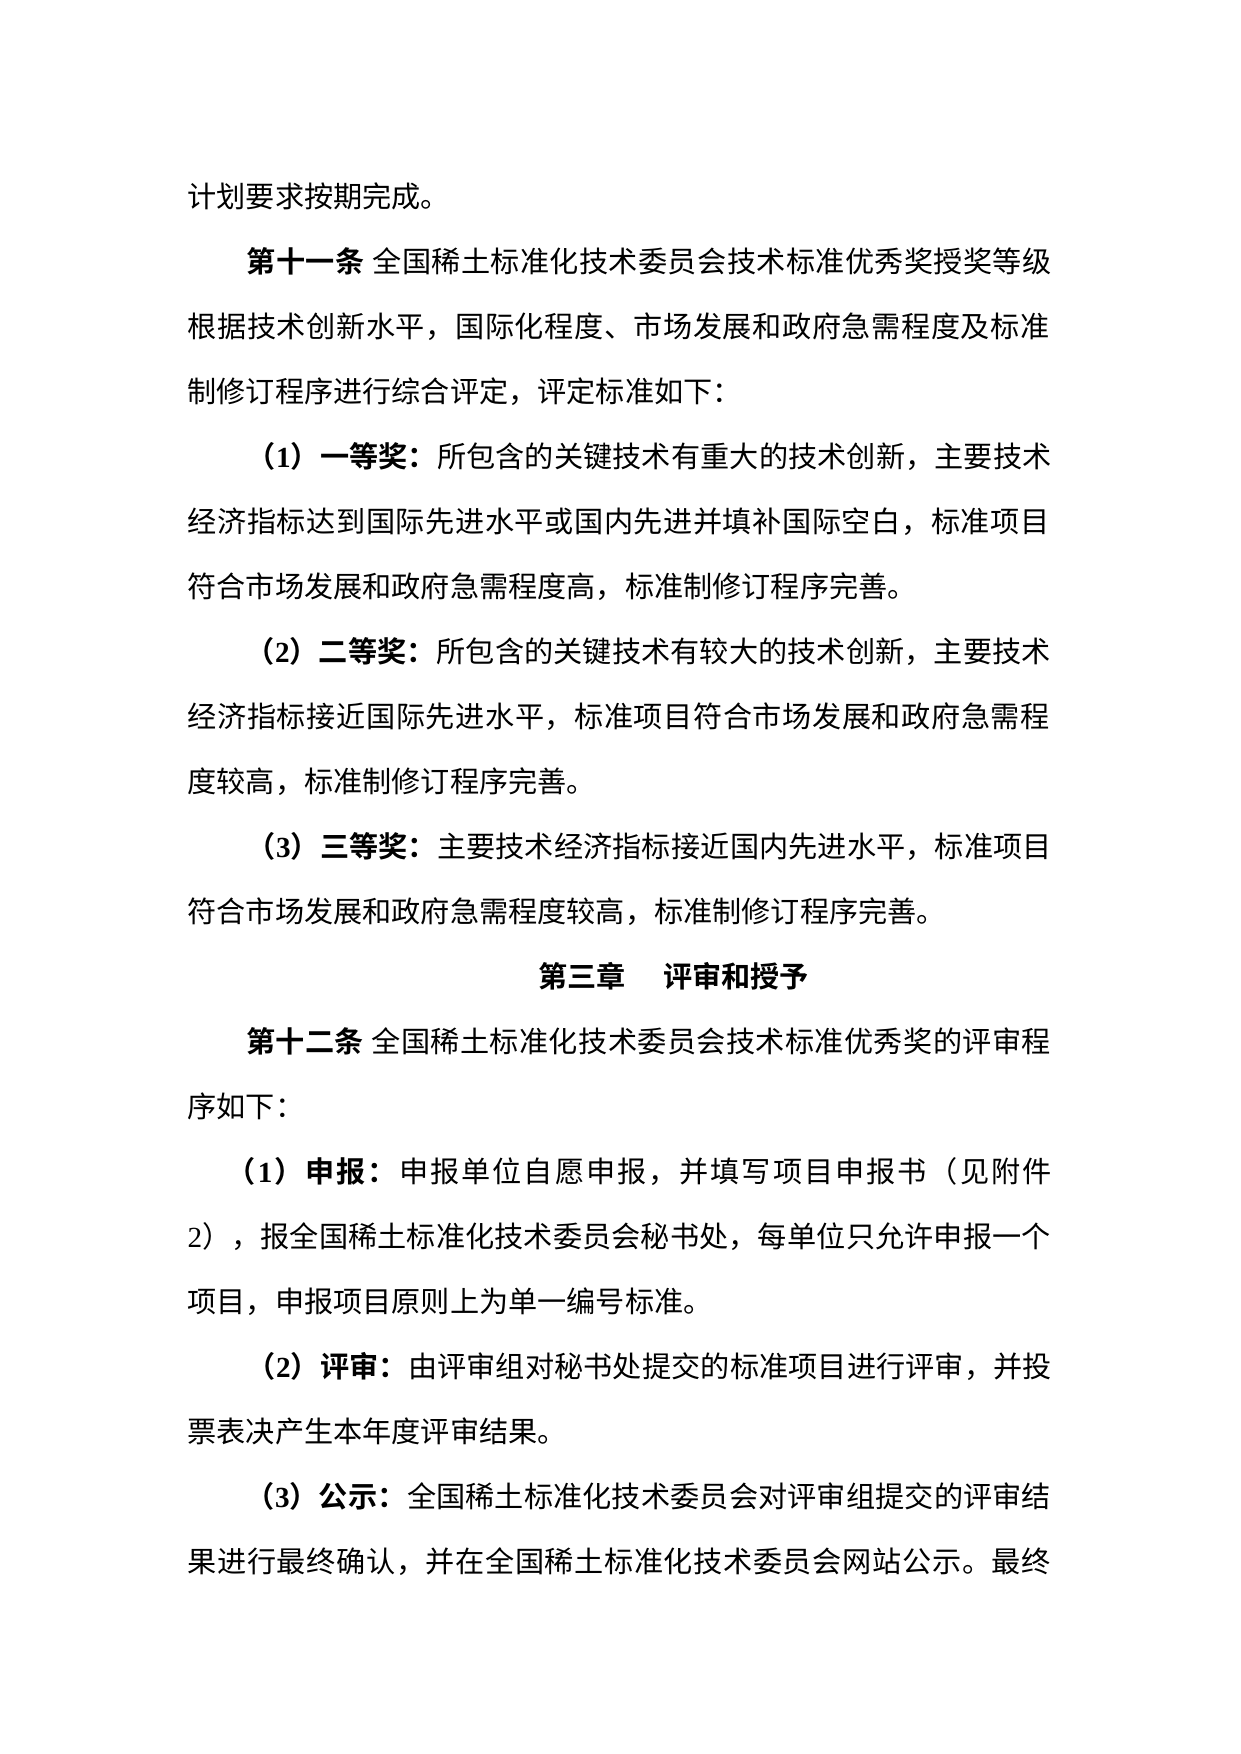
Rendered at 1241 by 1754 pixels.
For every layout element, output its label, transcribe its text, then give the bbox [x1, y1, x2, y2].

text 第十一条 全国稀土标准化技术委员会技术标准优秀奖授奖等级根据技术创新水平，国际化程度、市场发展和政府急需程度及标准制修订程序进行综合评定，评定标准如下： [187, 227, 1053, 422]
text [187, 1462, 1053, 1592]
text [187, 162, 1053, 227]
text （2）评审：由评审组对秘书处提交的标准项目进行评审，并投票表决产生本年度评审结果。 [187, 1332, 1053, 1462]
list 评审和授予 [293, 942, 1053, 1007]
text 第十二条 全国稀土标准化技术委员会技术标准优秀奖的评审程序如下： [187, 1007, 1053, 1137]
text （1）申报：申报单位自愿申报，并填写项目申报书（见附件2），报全国稀土标准化技术委员会秘书处，每单位只允许申报一个项目，申报项目原则上为单一编号标准。 [187, 1137, 1053, 1332]
text （3）三等奖：主要技术经济指标接近国内先进水平，标准项目符合市场发展和政府急需程度较高，标准制修订程序完善。 [187, 812, 1053, 942]
text （1）一等奖：所包含的关键技术有重大的技术创新，主要技术经济指标达到国际先进水平或国内先进并填补国际空白，标准项目符合市场发展和政府急需程度高，标准制修订程序完善。 [187, 422, 1053, 617]
text （2）二等奖：所包含的关键技术有较大的技术创新，主要技术经济指标接近国际先进水平，标准项目符合市场发展和政府急需程度较高，标准制修订程序完善。 [187, 617, 1053, 812]
